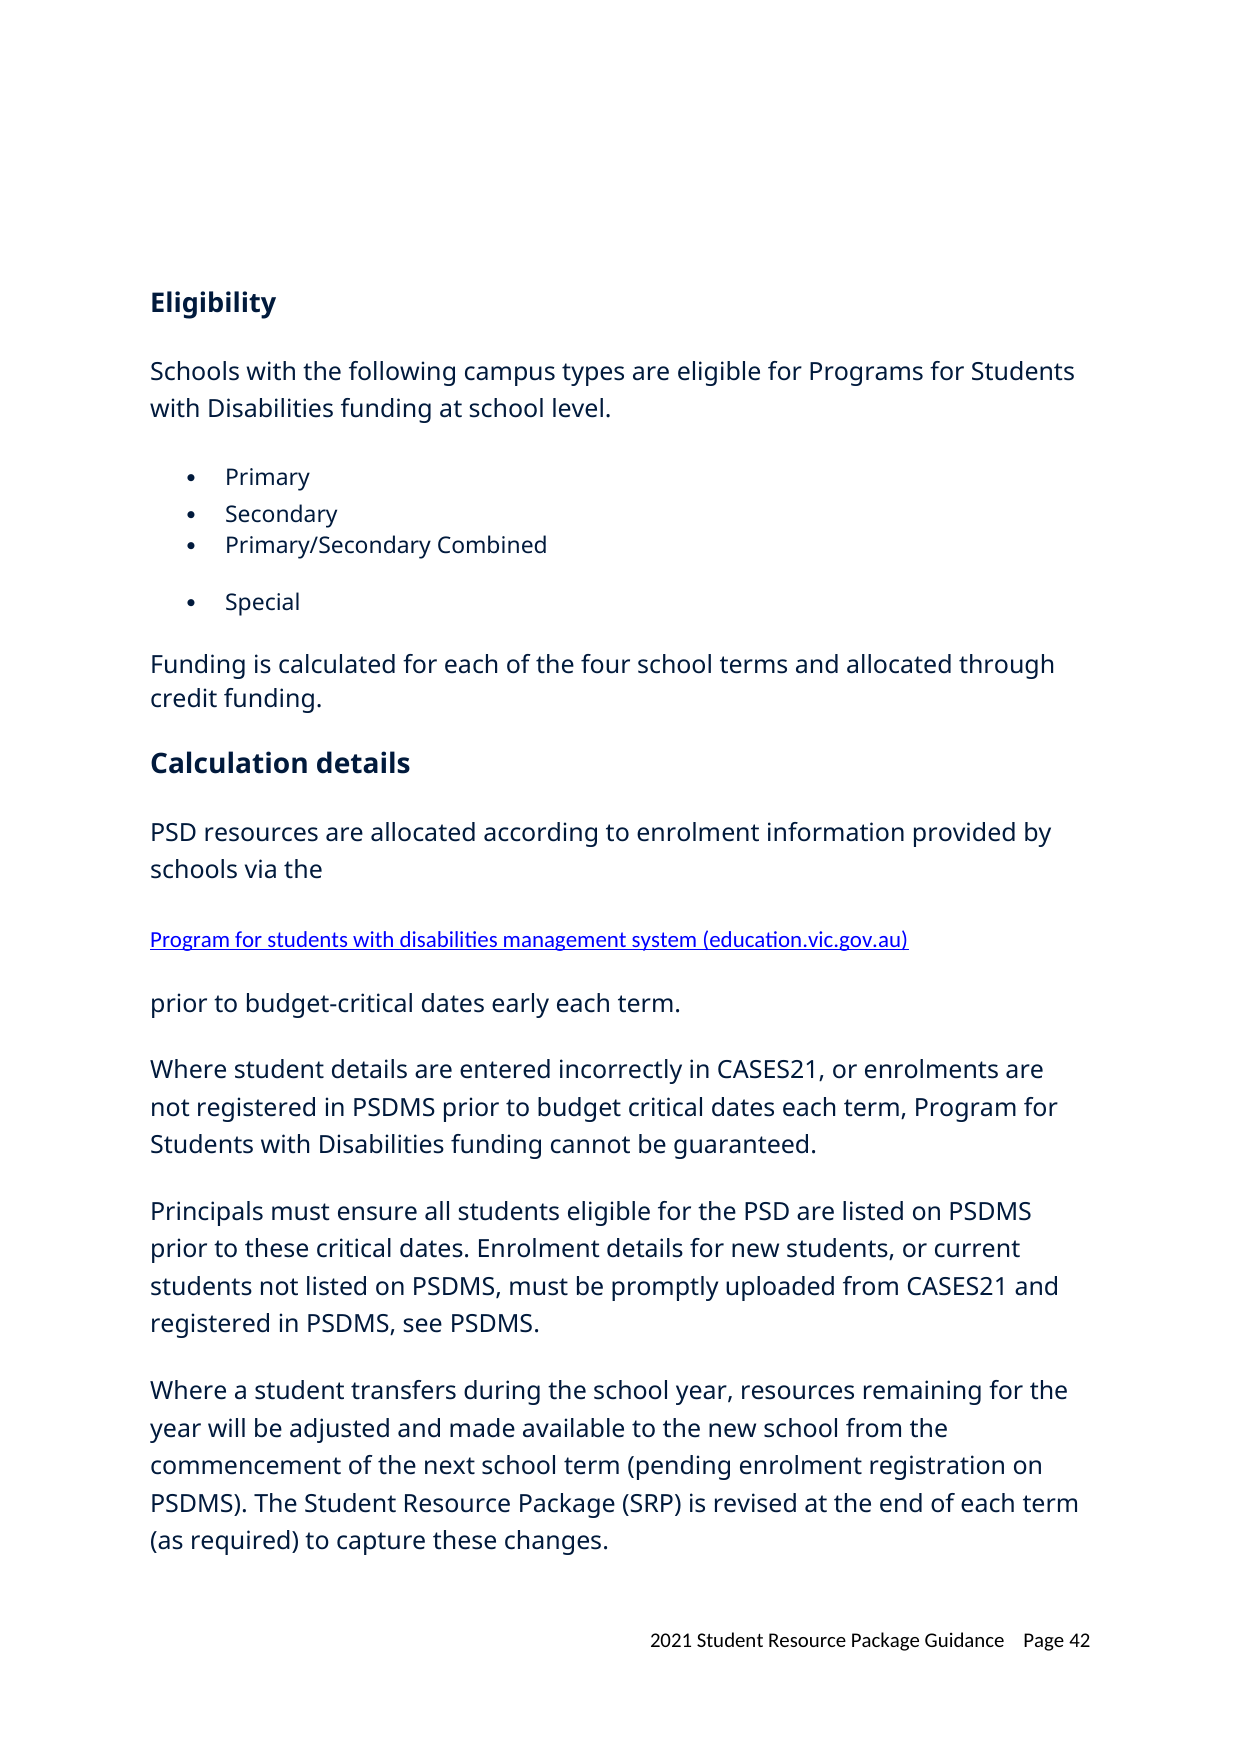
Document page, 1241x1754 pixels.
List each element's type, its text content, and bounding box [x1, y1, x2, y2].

text Funding is calculated for each of the four school terms and allocated through credit funding. [150, 646, 1090, 714]
list Secondary [187, 492, 1090, 529]
list Primary/Secondary Combined [187, 529, 1090, 560]
text Calculation details [150, 743, 1090, 782]
text PSD resources are allocated according to enrolment information provided by schools via the [150, 811, 1090, 886]
text Principals must ensure all students eligible for the PSD are listed on PSDMS prior to these critical dates. Enrolment details for new students, or current students not listed on PSDMS, must be promptly uploaded from CASES21 and registered in PSDMS, see PSDMS. [150, 1190, 1090, 1340]
text Where a student transfers during the school year, resources remaining for the year will be adjusted and made available to the new school from the commencement of the next school term (pending enrolment registration on PSDMS). The Student Resource Package (SRP) is revised at the end of each term (as required) to capture these changes. [150, 1369, 1090, 1557]
list Special [187, 579, 1090, 617]
text Eligibility [150, 283, 1090, 321]
text Where student details are entered incorrectly in CASES21, or enrolments are not registered in PSDMS prior to budget critical dates each term, Program for Students with Disabilities funding cannot be guaranteed. [150, 1048, 1090, 1161]
list Primary [187, 454, 1090, 492]
text Schools with the following campus types are eligible for Programs for Students with Disabilities funding at school level. [150, 350, 1090, 425]
text Program for students with disabilities management system (education.vic.gov.au) [150, 915, 1090, 953]
text prior to budget-critical dates early each term. [150, 982, 1090, 1019]
